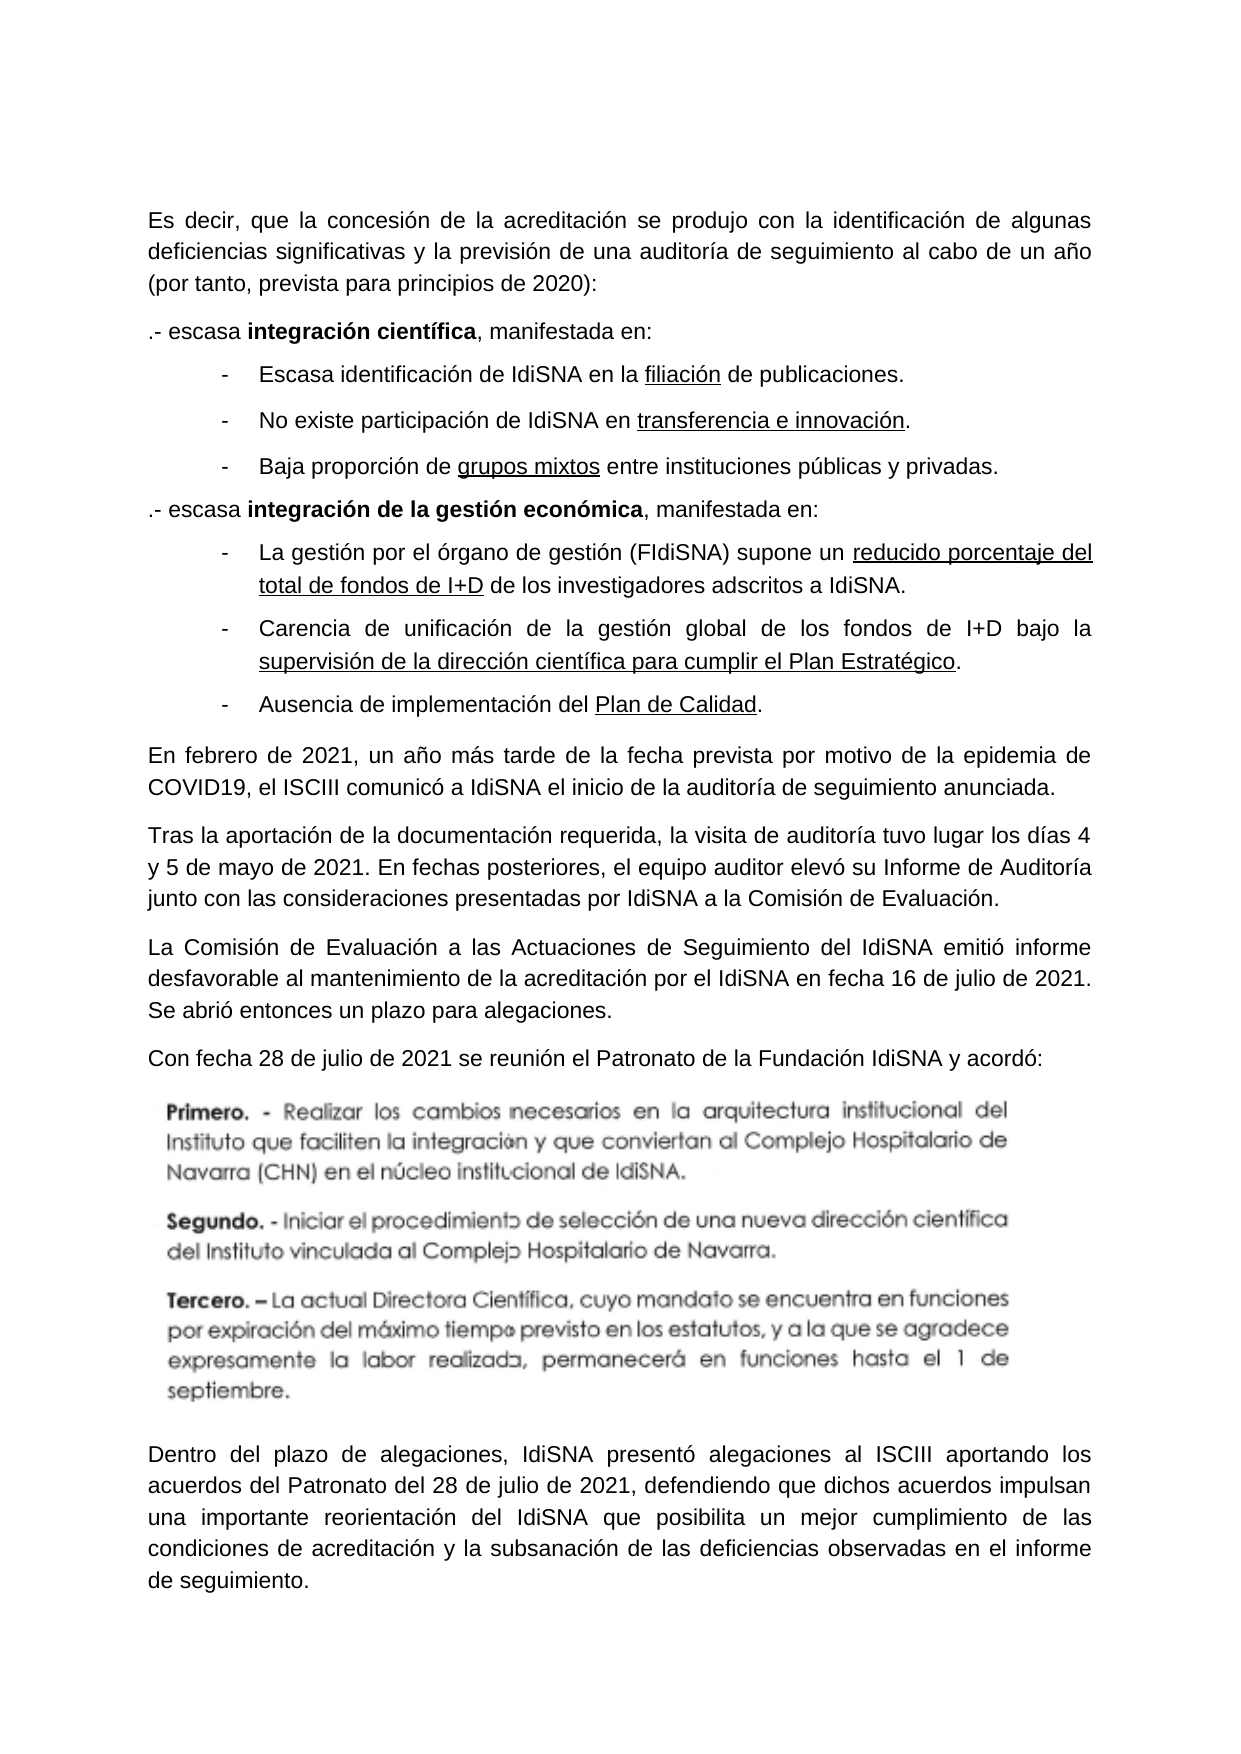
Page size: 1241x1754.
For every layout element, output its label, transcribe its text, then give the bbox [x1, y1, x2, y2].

text .- escasa integración de la gestión económica, manifestada en: [148, 496, 1092, 522]
text Dentro del plazo de alegaciones, IdiSNA presentó alegaciones al ISCIII aportando los acuerdos del Patronato del 28 de julio de 2021, defendiendo que dichos acuerdos impulsan una importante reorientación del IdiSNA que posibilita un mejor cumplimiento de las condiciones de acreditación y la subsanación de las deficiencias observadas en el informe de seguimiento. [148, 1441, 1092, 1593]
list Carencia de unificación de la gestión global de los fondos de I+D bajo la supervisión de la dirección científica para cumplir el Plan Estratégico. [221, 612, 1092, 674]
text En febrero de 2021, un año más tarde de la fecha prevista por motivo de la epidemia de COVID19, el ISCIII comunicó a IdiSNA el inicio de la auditoría de seguimiento anunciada. [148, 742, 1092, 800]
text Es decir, que la concesión de la acreditación se produjo con la identificación de algunas deficiencias significativas y la previsión de una auditoría de seguimiento al cabo de un año (por tanto, prevista para principios de 2020): [148, 207, 1092, 296]
text Tras la aportación de la documentación requerida, la visita de auditoría tuvo lugar los días 4 y 5 de mayo de 2021. En fechas posteriores, el equipo auditor elevó su Informe de Auditoría junto con las consideraciones presentadas por IdiSNA a la Comisión de Evaluación. [148, 822, 1092, 912]
text .- escasa integración científica, manifestada en: [148, 318, 1092, 344]
list Escasa identificación de IdiSNA en la filiación de publicaciones. [221, 358, 1092, 389]
list Ausencia de implementación del Plan de Calidad. [221, 688, 1092, 719]
list La gestión por el órgano de gestión (FIdiSNA) supone un reducido porcentaje del total de fondos de I+D de los investigadores adscritos a IdiSNA. [221, 535, 1092, 598]
list No existe participación de IdiSNA en transferencia e innovación. [221, 404, 1092, 435]
list Baja proporción de grupos mixtos entre instituciones públicas y privadas. [221, 450, 1092, 481]
text La Comisión de Evaluación a las Actuaciones de Seguimiento del IdiSNA emitió informe desfavorable al mantenimiento de la acreditación por el IdiSNA en fecha 16 de julio de 2021. Se abrió entonces un plazo para alegaciones. [148, 933, 1092, 1023]
text Con fecha 28 de julio de 2021 se reunión el Patronato de la Fundación IdiSNA y acordó: [148, 1045, 1092, 1071]
